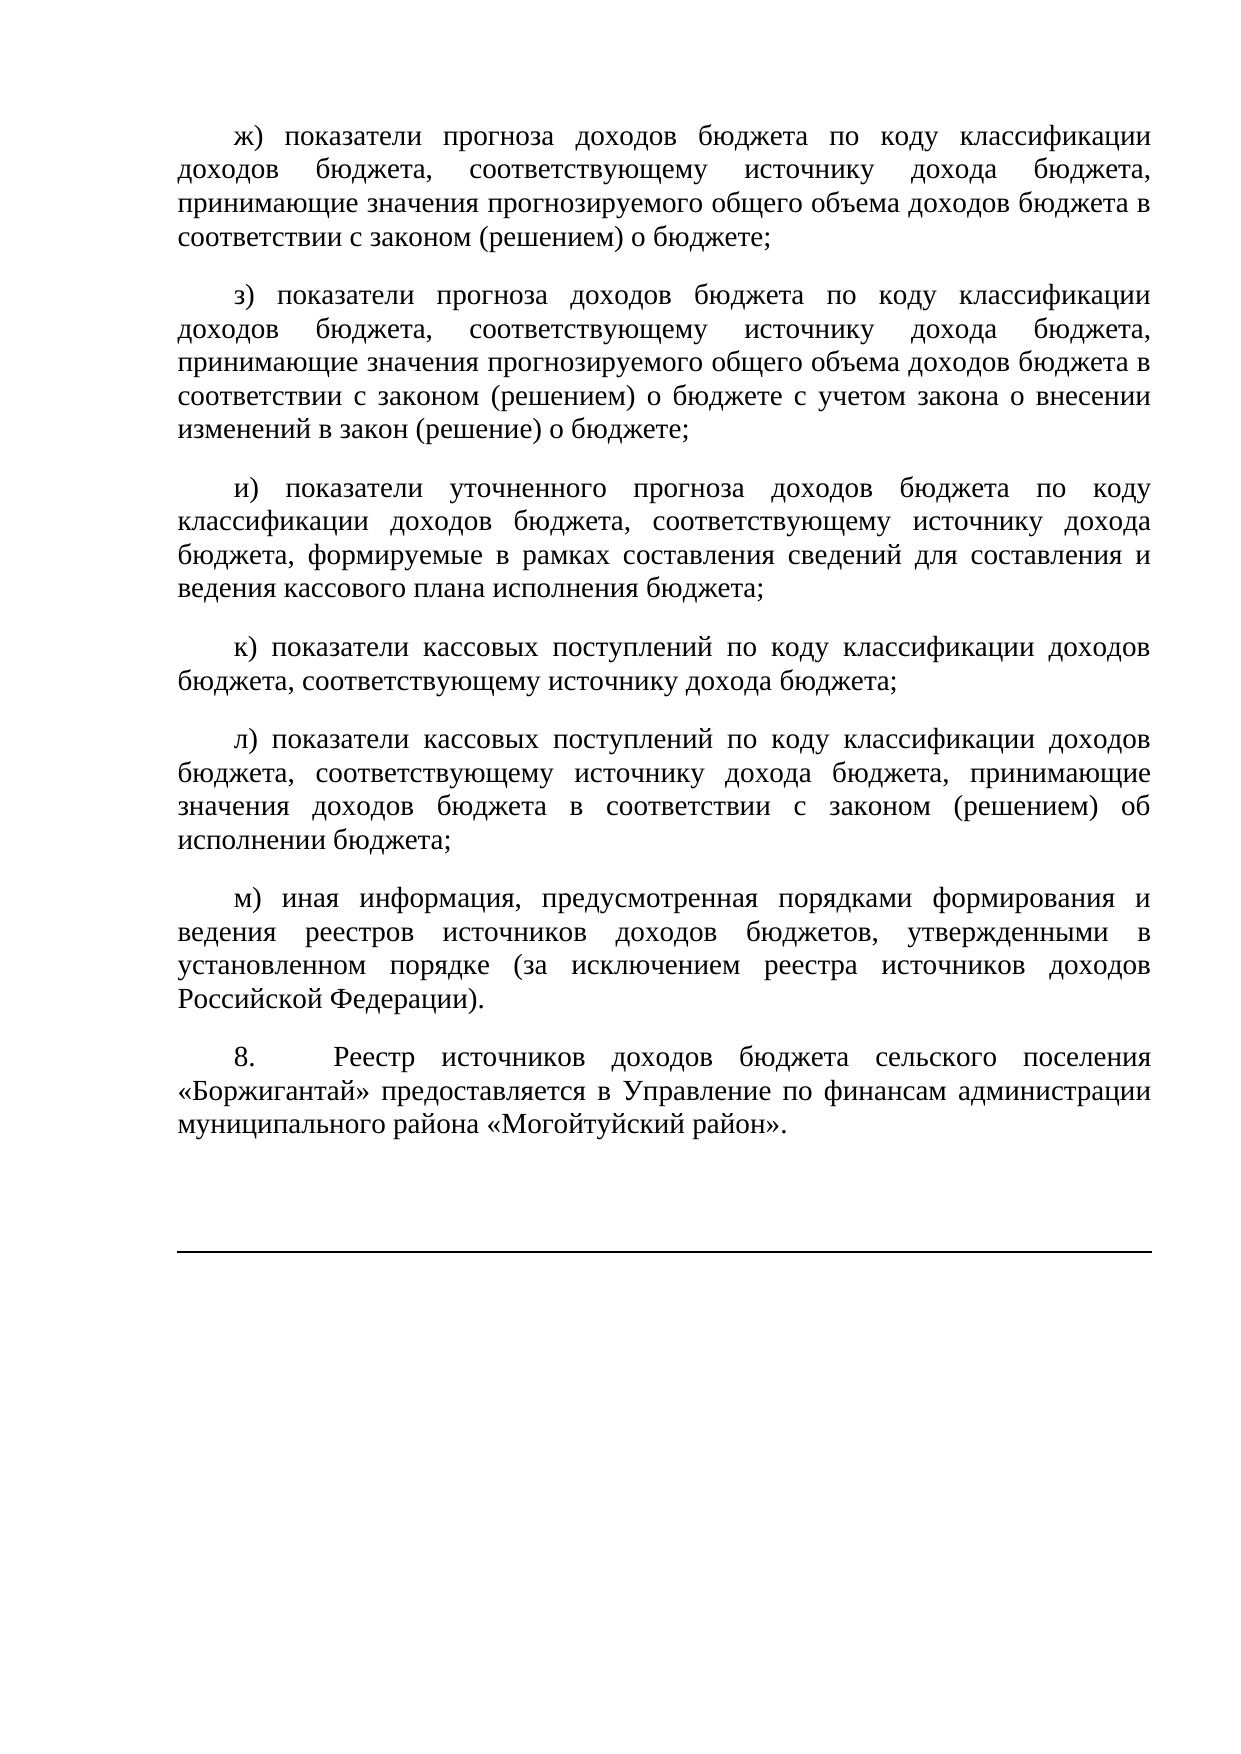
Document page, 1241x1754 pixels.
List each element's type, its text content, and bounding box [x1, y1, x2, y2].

text и) показатели уточненного прогноза доходов бюджета по коду классификации доходов бюджета, соответствующему источнику дохода бюджета, формируемые в рамках составления сведений для составления и ведения кассового плана исполнения бюджета; [177, 470, 1152, 604]
text л) показатели кассовых поступлений по коду классификации доходов бюджета, соответствующему источнику дохода бюджета, принимающие значения доходов бюджета в соответствии с законом (решением) об исполнении бюджета; [177, 721, 1152, 855]
text 8. Реестр источников доходов бюджета сельского поселения «Боржигантай» предоставляется в Управление по финансам администрации муниципального района «Могойтуйский район». [177, 1039, 1152, 1140]
text ж) показатели прогноза доходов бюджета по коду классификации доходов бюджета, соответствующему источнику дохода бюджета, принимающие значения прогнозируемого общего объема доходов бюджета в соответствии с законом (решением) о бюджете; [177, 118, 1152, 252]
text к) показатели кассовых поступлений по коду классификации доходов бюджета, соответствующему источнику дохода бюджета; [177, 629, 1152, 696]
text м) иная информация, предусмотренная порядками формирования и ведения реестров источников доходов бюджетов, утвержденными в установленном порядке (за исключением реестра источников доходов Российской Федерации). [177, 880, 1152, 1014]
text з) показатели прогноза доходов бюджета по коду классификации доходов бюджета, соответствующему источнику дохода бюджета, принимающие значения прогнозируемого общего объема доходов бюджета в соответствии с законом (решением) о бюджете с учетом закона о внесении изменений в закон (решение) о бюджете; [177, 277, 1152, 445]
